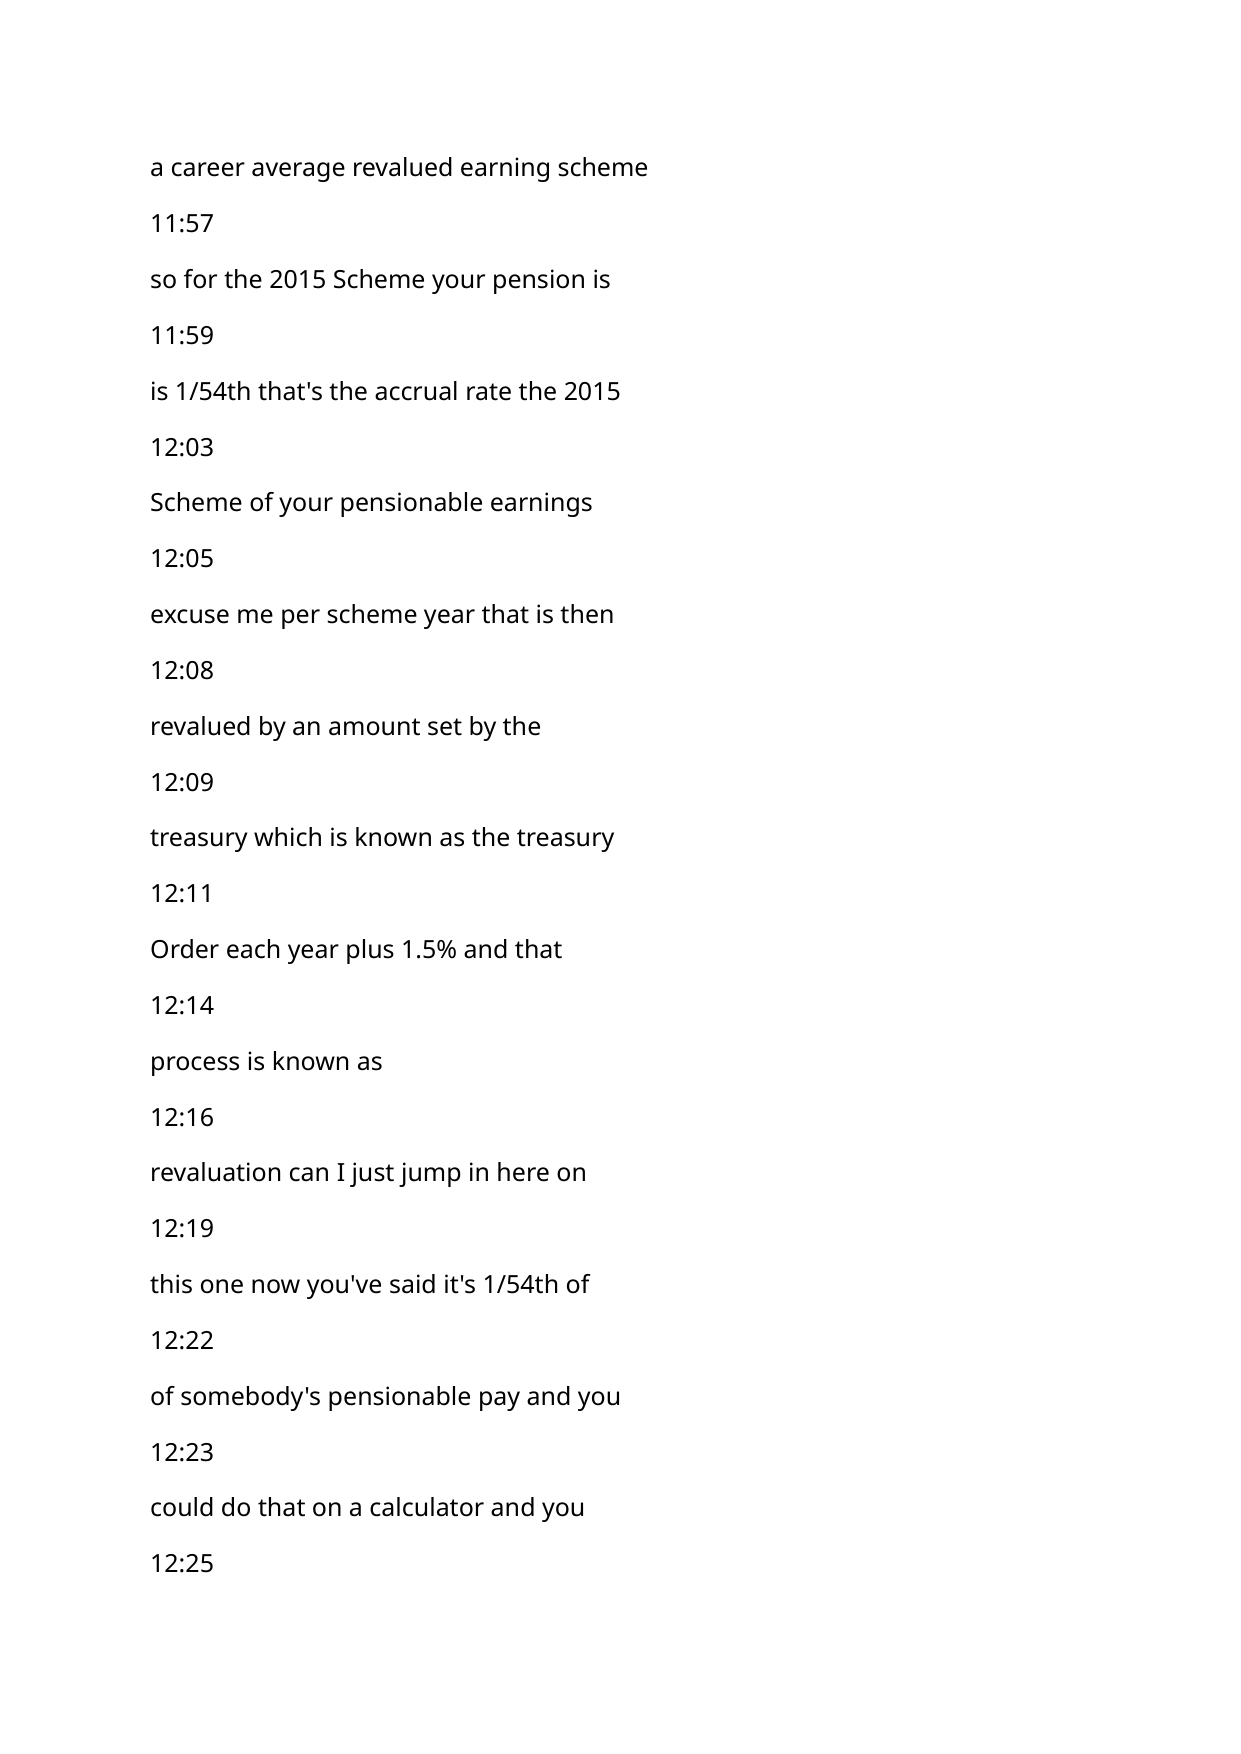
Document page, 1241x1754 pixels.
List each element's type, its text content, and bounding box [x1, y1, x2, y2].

text 12:14 [150, 987, 1090, 1022]
text 12:16 [150, 1099, 1090, 1133]
text Scheme of your pensionable earnings [150, 485, 1090, 519]
text is 1/54th that's the accrual rate the 2015 [150, 373, 1090, 407]
text excuse me per scheme year that is then [150, 597, 1090, 631]
text 12:11 [150, 876, 1090, 910]
text revalued by an amount set by the [150, 708, 1090, 742]
text 12:19 [150, 1211, 1090, 1245]
text a career average revalued earning scheme [150, 150, 1090, 184]
text revaluation can I just jump in here on [150, 1155, 1090, 1189]
text 12:05 [150, 541, 1090, 575]
text this one now you've said it's 1/54th of [150, 1267, 1090, 1301]
text 11:59 [150, 317, 1090, 352]
text treasury which is known as the treasury [150, 820, 1090, 854]
text 12:23 [150, 1434, 1090, 1468]
text Order each year plus 1.5% and that [150, 932, 1090, 966]
text of somebody's pensionable pay and you [150, 1378, 1090, 1412]
text 11:57 [150, 206, 1090, 240]
text so for the 2015 Scheme your pension is [150, 262, 1090, 296]
text could do that on a calculator and you [150, 1490, 1090, 1524]
text 12:25 [150, 1546, 1090, 1580]
text process is known as [150, 1043, 1090, 1077]
text 12:22 [150, 1322, 1090, 1357]
text 12:08 [150, 652, 1090, 687]
text 12:03 [150, 429, 1090, 463]
text 12:09 [150, 764, 1090, 798]
